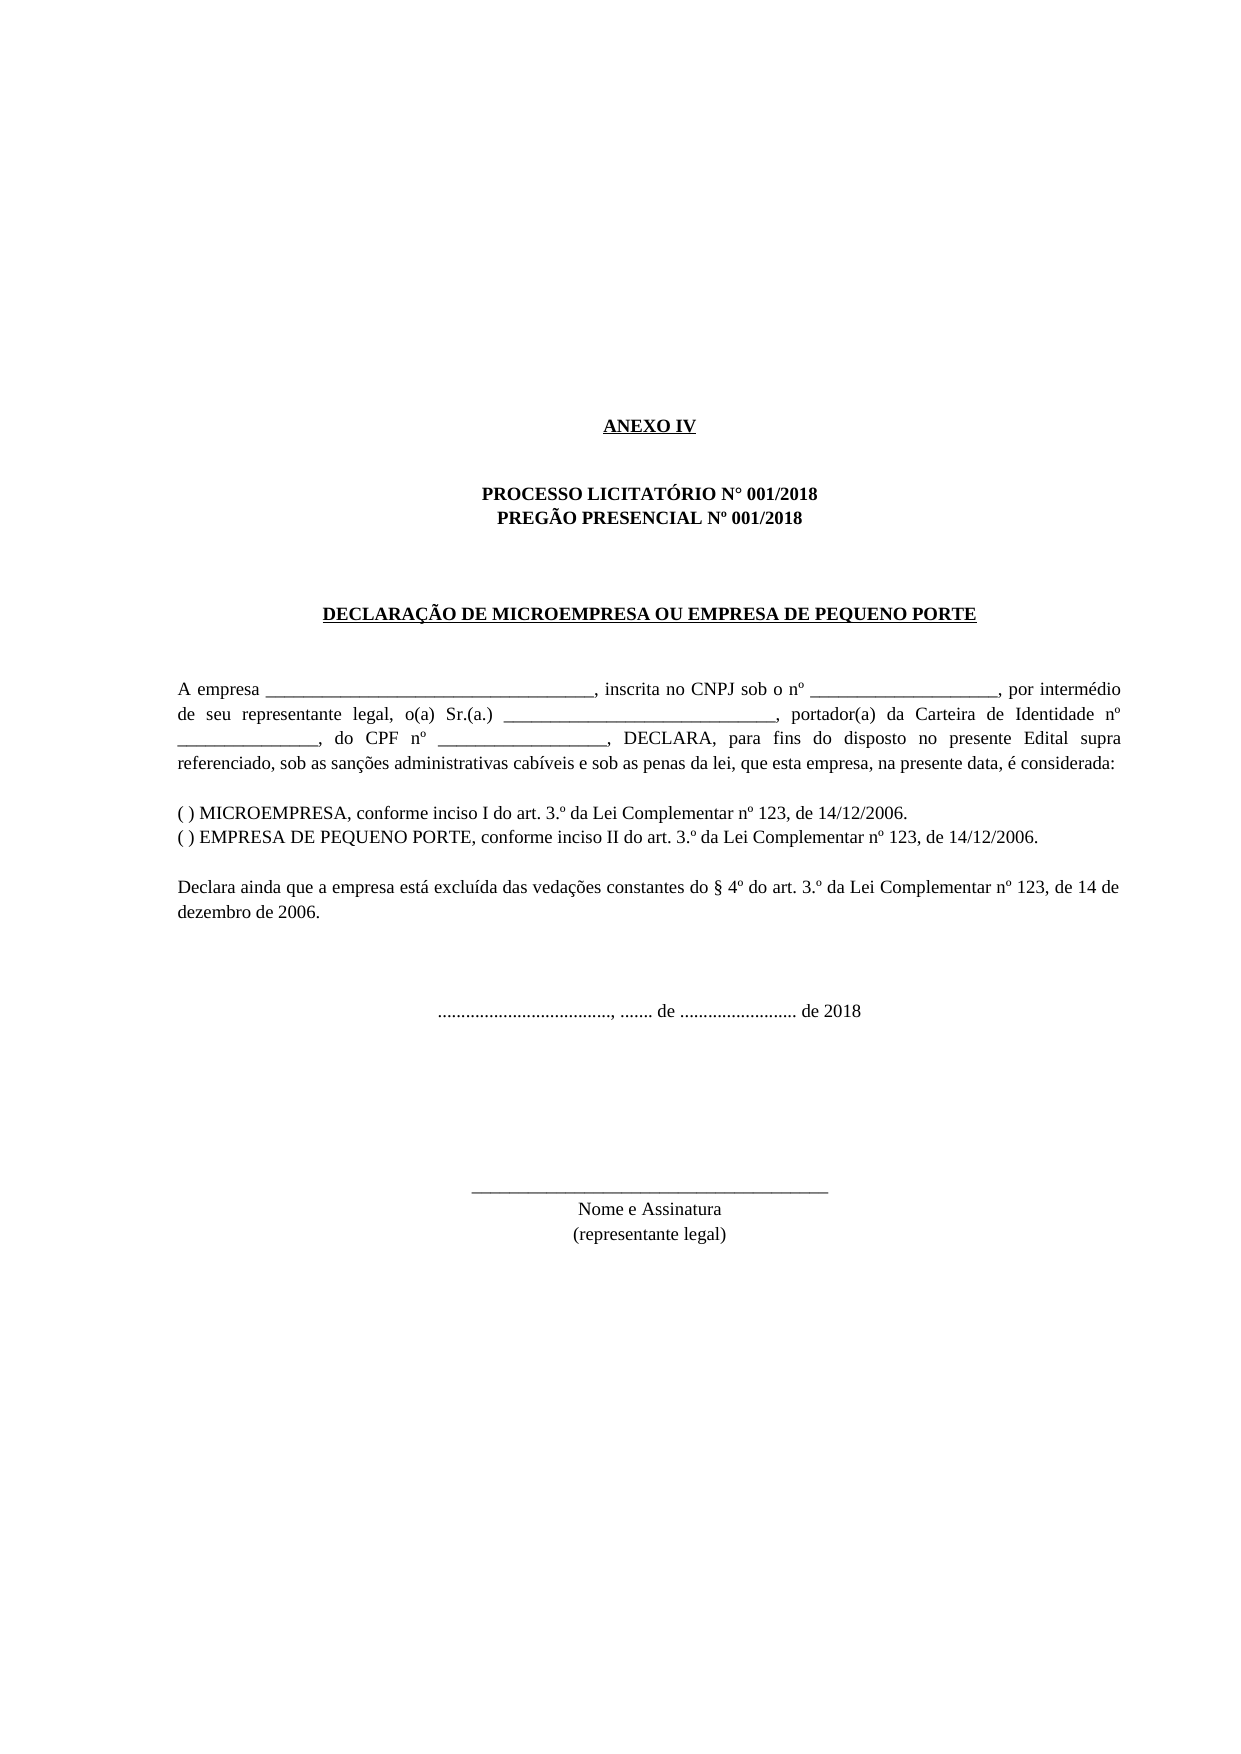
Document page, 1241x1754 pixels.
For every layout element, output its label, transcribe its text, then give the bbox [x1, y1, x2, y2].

text DECLARAÇÃO DE MICROEMPRESA OU EMPRESA DE PEQUENO PORTE [177, 603, 1122, 625]
title ANEXO IV [177, 414, 1122, 436]
text ....................................., ....... de ......................... de 2018 [177, 1000, 1122, 1021]
text Nome e Assinatura [177, 1198, 1122, 1220]
text ( ) MICROEMPRESA, conforme inciso I do art. 3.º da Lei Complementar nº 123, de 14/12/2006. [177, 802, 1122, 823]
text A empresa ___________________________________, inscrita no CNPJ sob o nº ____________________, por intermédio de seu representante legal, o(a) Sr.(a.) _____________________________, portador(a) da Carteira de Identidade nº _______________, do CPF nº __________________, DECLARA, para fins do disposto no presente Edital supra referenciado, sob as sanções administrativas cabíveis e sob as penas da lei, que esta empresa, na presente data, é considerada: [177, 678, 1122, 773]
text ( ) EMPRESA DE PEQUENO PORTE, conforme inciso II do art. 3.º da Lei Complementar nº 123, de 14/12/2006. [177, 826, 1122, 848]
text PREGÃO PRESENCIAL Nº 001/2018 [177, 507, 1122, 529]
text (representante legal) [177, 1223, 1122, 1244]
text PROCESSO LICITATÓRIO N° 001/2018 [177, 482, 1122, 504]
text Declara ainda que a empresa está excluída das vedações constantes do § 4º do art. 3.º da Lei Complementar nº 123, de 14 de dezembro de 2006. [177, 876, 1122, 922]
text ______________________________________ [177, 1173, 1122, 1195]
